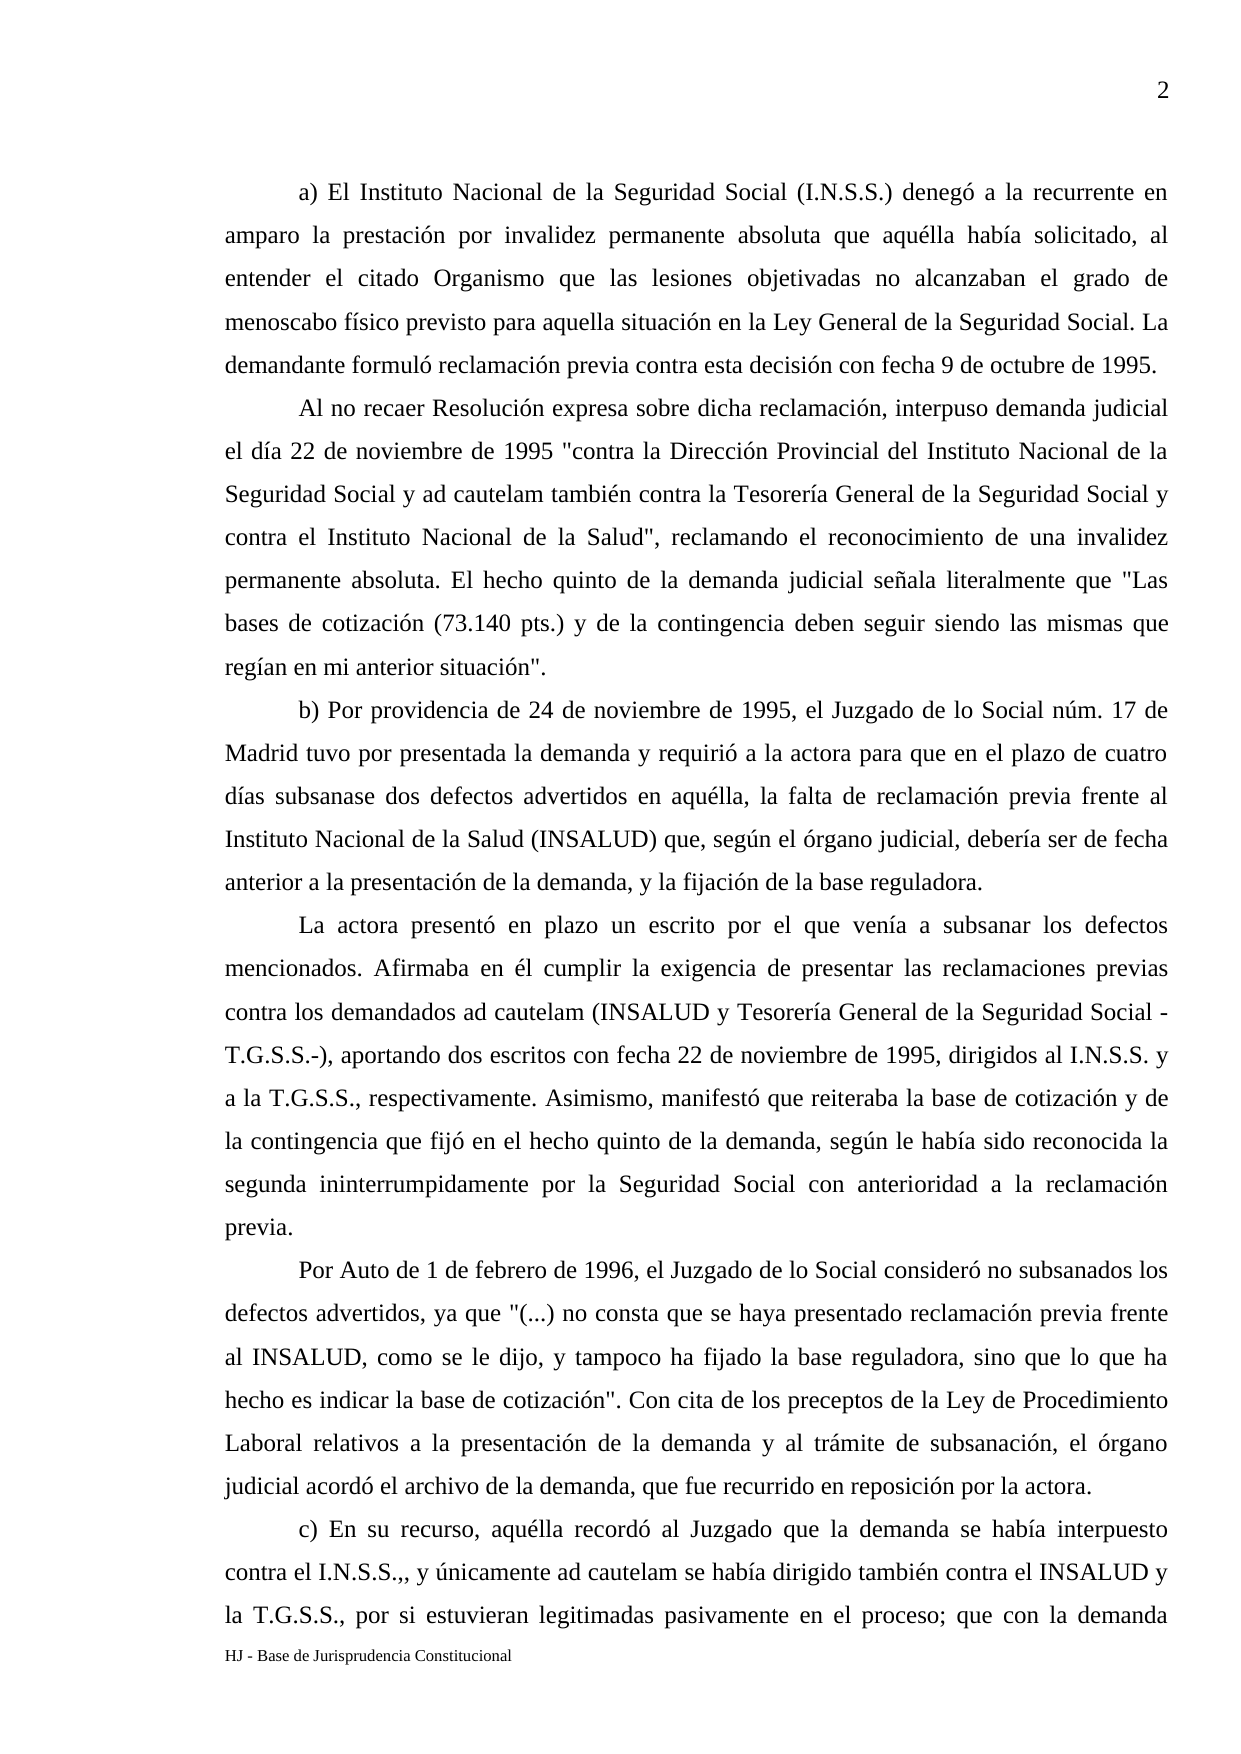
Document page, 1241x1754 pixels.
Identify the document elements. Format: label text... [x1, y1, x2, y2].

text Por Auto de 1 de febrero de 1996, el Juzgado de lo Social consideró no subsanados los defectos advertidos, ya que "(...) no consta que se haya presentado reclamación previa frente al INSALUD, como se le dijo, y tampoco ha fijado la base reguladora, sino que lo que ha hecho es indicar la base de cotización". Con cita de los preceptos de la Ley de Procedimiento Laboral relativos a la presentación de la demanda y al trámite de subsanación, el órgano judicial acordó el archivo de la demanda, que fue recurrido en reposición por la actora. [224, 1255, 1169, 1500]
text Al no recaer Resolución expresa sobre dicha reclamación, interpuso demanda judicial el día 22 de noviembre de 1995 "contra la Dirección Provincial del Instituto Nacional de la Seguridad Social y ad cautelam también contra la Tesorería General de la Seguridad Social y contra el Instituto Nacional de la Salud", reclamando el reconocimiento de una invalidez permanente absoluta. El hecho quinto de la demanda judicial señala literalmente que "Las bases de cotización (73.140 pts.) y de la contingencia deben seguir siendo las mismas que regían en mi anterior situación". [224, 393, 1169, 680]
text La actora presentó en plazo un escrito por el que venía a subsanar los defectos mencionados. Afirmaba en él cumplir la exigencia de presentar las reclamaciones previas contra los demandados ad cautelam (INSALUD y Tesorería General de la Seguridad Social -T.G.S.S.-), aportando dos escritos con fecha 22 de noviembre de 1995, dirigidos al I.N.S.S. y a la T.G.S.S., respectivamente. Asimismo, manifestó que reiteraba la base de cotización y de la contingencia que fijó en el hecho quinto de la demanda, según le había sido reconocida la segunda ininterrumpidamente por la Seguridad Social con anterioridad a la reclamación previa. [224, 910, 1169, 1241]
text b) Por providencia de 24 de noviembre de 1995, el Juzgado de lo Social núm. 17 de Madrid tuvo por presentada la demanda y requirió a la actora para que en el plazo de cuatro días subsanase dos defectos advertidos en aquélla, la falta de reclamación previa frente al Instituto Nacional de la Salud (INSALUD) que, según el órgano judicial, debería ser de fecha anterior a la presentación de la demanda, y la fijación de la base reguladora. [224, 695, 1169, 896]
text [224, 1514, 1169, 1629]
text a) El Instituto Nacional de la Seguridad Social (I.N.S.S.) denegó a la recurrente en amparo la prestación por invalidez permanente absoluta que aquélla había solicitado, al entender el citado Organismo que las lesiones objetivadas no alcanzaban el grado de menoscabo físico previsto para aquella situación en la Ley General de la Seguridad Social. La demandante formuló reclamación previa contra esta decisión con fecha 9 de octubre de 1995. [224, 177, 1169, 378]
